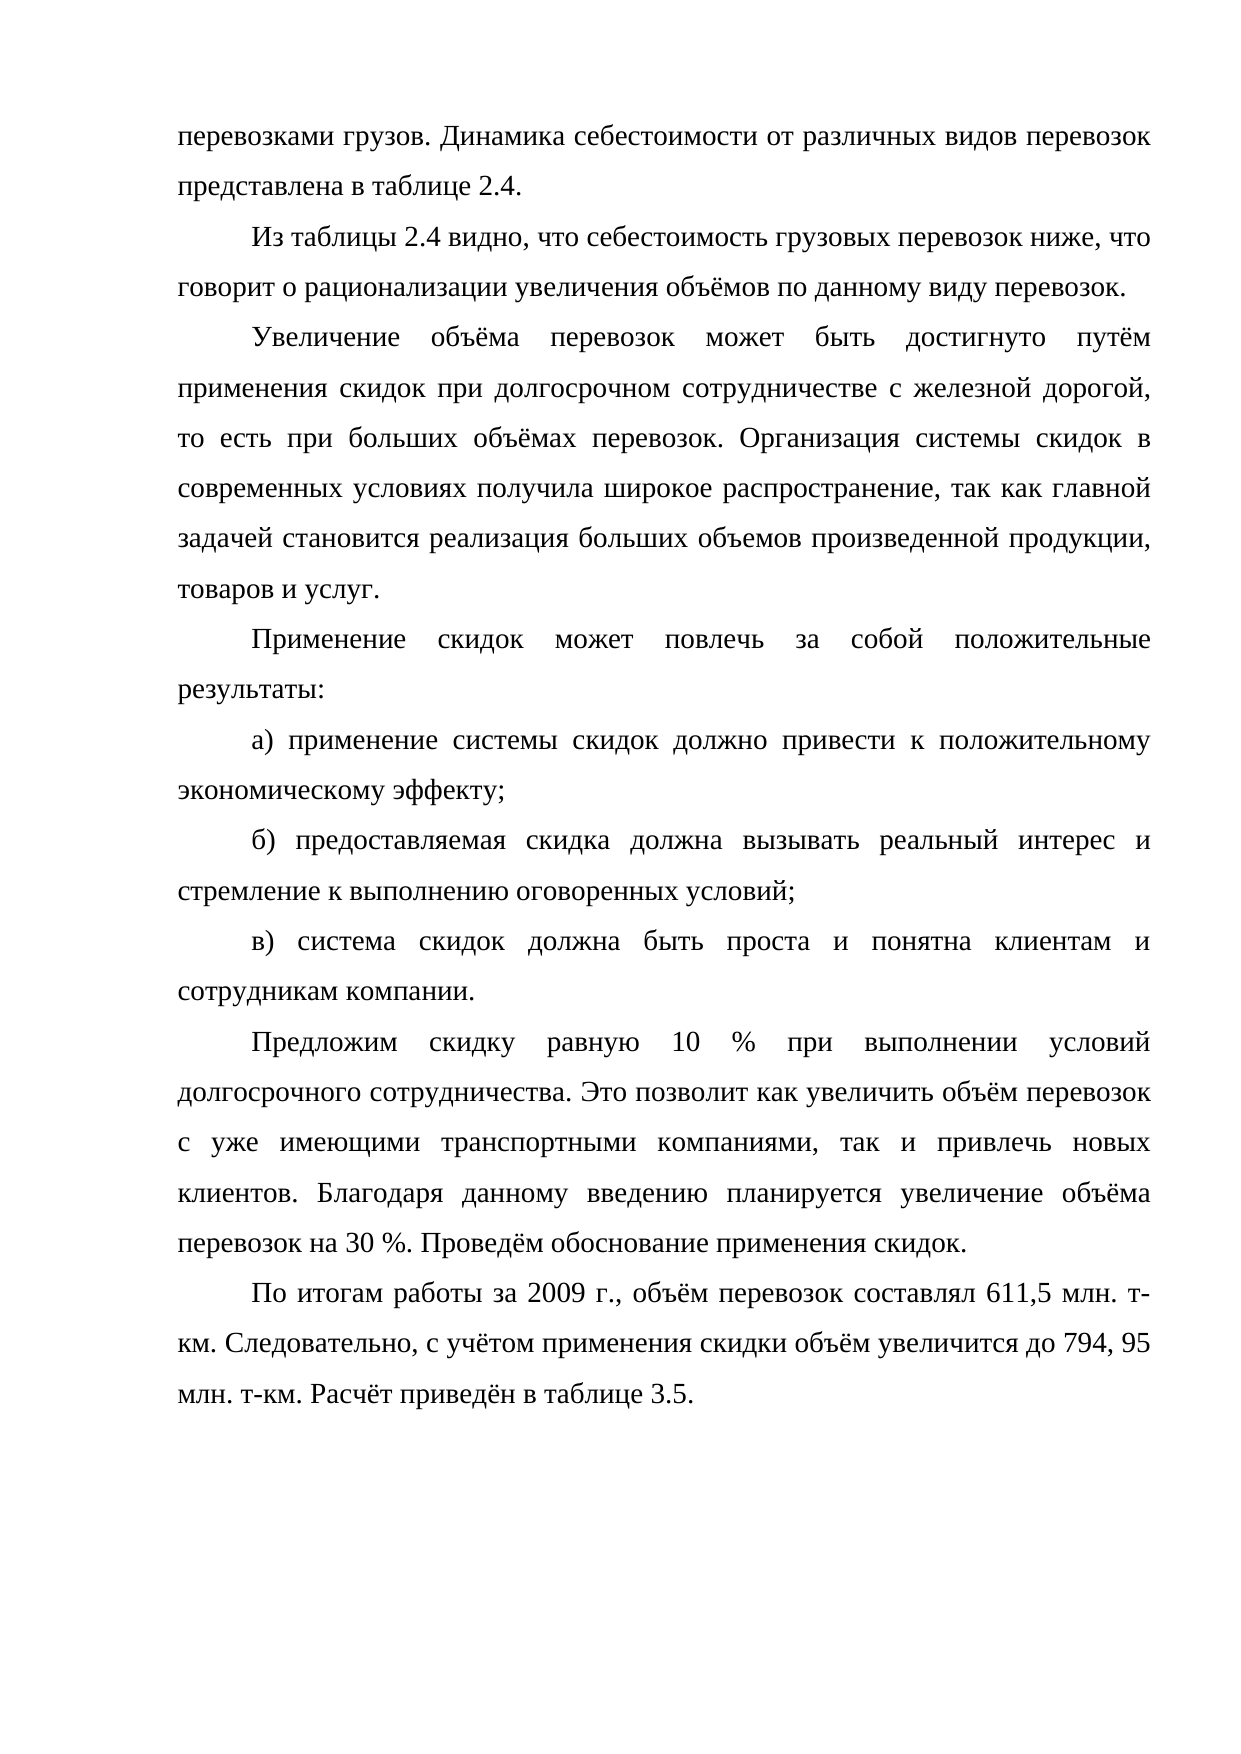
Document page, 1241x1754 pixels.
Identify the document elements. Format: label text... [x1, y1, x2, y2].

text По итогам работы за 2009 г., объём перевозок составлял 611,5 млн. т-км. Следовательно, с учётом применения скидки объём увеличится до 794, 95 млн. т-км. Расчёт приведён в таблице 3.5. [177, 1275, 1152, 1409]
text б) предоставляемая скидка должна вызывать реальный интерес и стремление к выполнению оговоренных условий; [177, 822, 1152, 906]
text Применение скидок может повлечь за собой положительные результаты: [177, 621, 1152, 705]
text Предложим скидку равную 10 % при выполнении условий долгосрочного сотрудничества. Это позволит как увеличить объём перевозок с уже имеющими транспортными компаниями, так и привлечь новых клиентов. Благодаря данному введению планируется увеличение объёма перевозок на 30 %. Проведём обоснование применения скидок. [177, 1024, 1152, 1258]
text Увеличение объёма перевозок может быть достигнуто путём применения скидок при долгосрочном сотрудничестве с железной дорогой, то есть при больших объёмах перевозок. Организация системы скидок в современных условиях получила широкое распространение, так как главной задачей становится реализация больших объемов произведенной продукции, товаров и услуг. [177, 319, 1152, 604]
text Из таблицы 2.4 видно, что себестоимость грузовых перевозок ниже, что говорит о рационализации увеличения объёмов по данному виду перевозок. [177, 219, 1152, 303]
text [177, 118, 1152, 202]
text в) система скидок должна быть проста и понятна клиентам и сотрудникам компании. [177, 923, 1152, 1007]
text а) применение системы скидок должно привести к положительному экономическому эффекту; [177, 722, 1152, 806]
